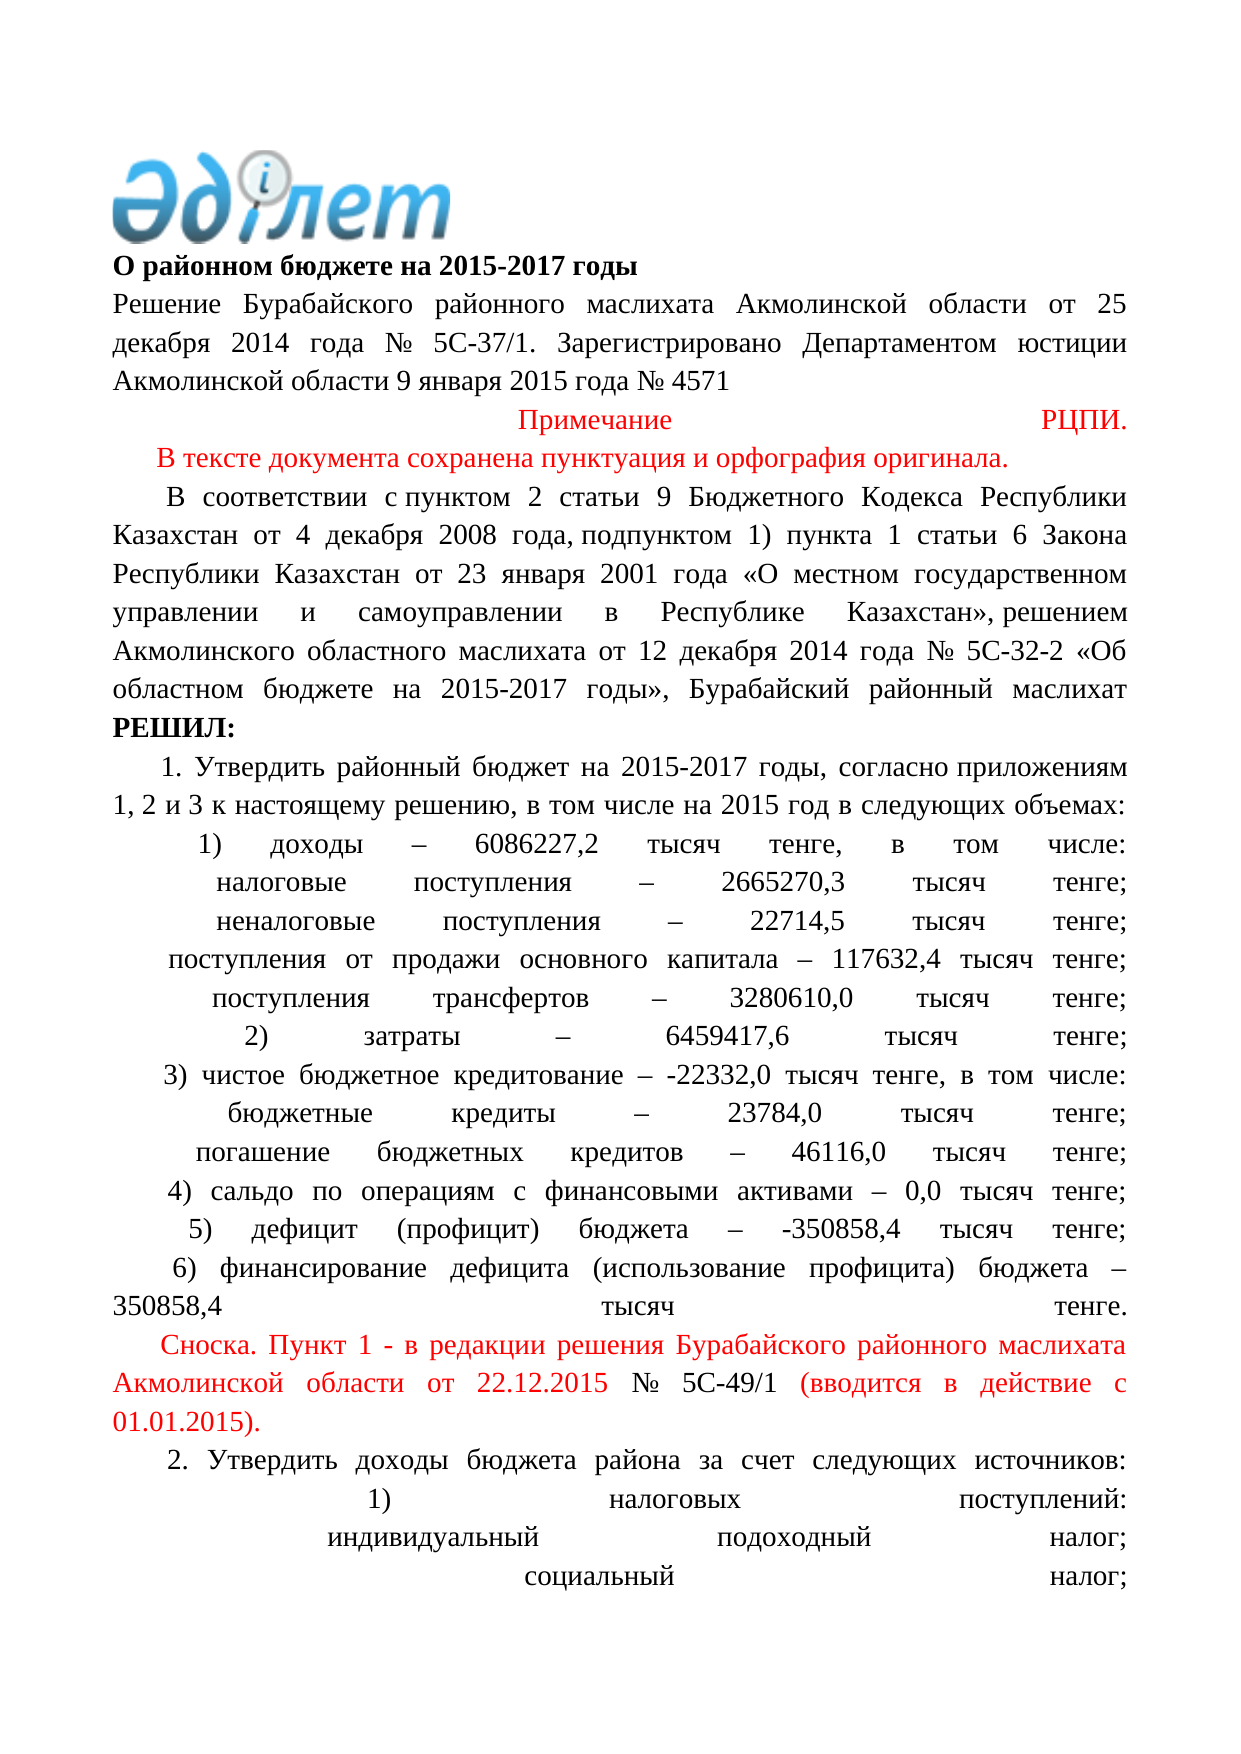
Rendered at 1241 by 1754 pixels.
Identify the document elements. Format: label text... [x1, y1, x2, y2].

text Решение Бурабайского районного маслихата Акмолинской области от 25 декабря 2014 года № 5С-37/1. Зарегистрировано Департаментом юстиции Акмолинской области 9 января 2015 года № 4571 [112, 286, 1128, 397]
picture [112, 150, 451, 244]
text Примечание РЦПИ. В тексте документа сохранена пунктуация и орфография оригинала. [112, 402, 1128, 474]
text О районном бюджете на 2015-2017 годы [112, 248, 1128, 281]
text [112, 479, 1128, 1592]
